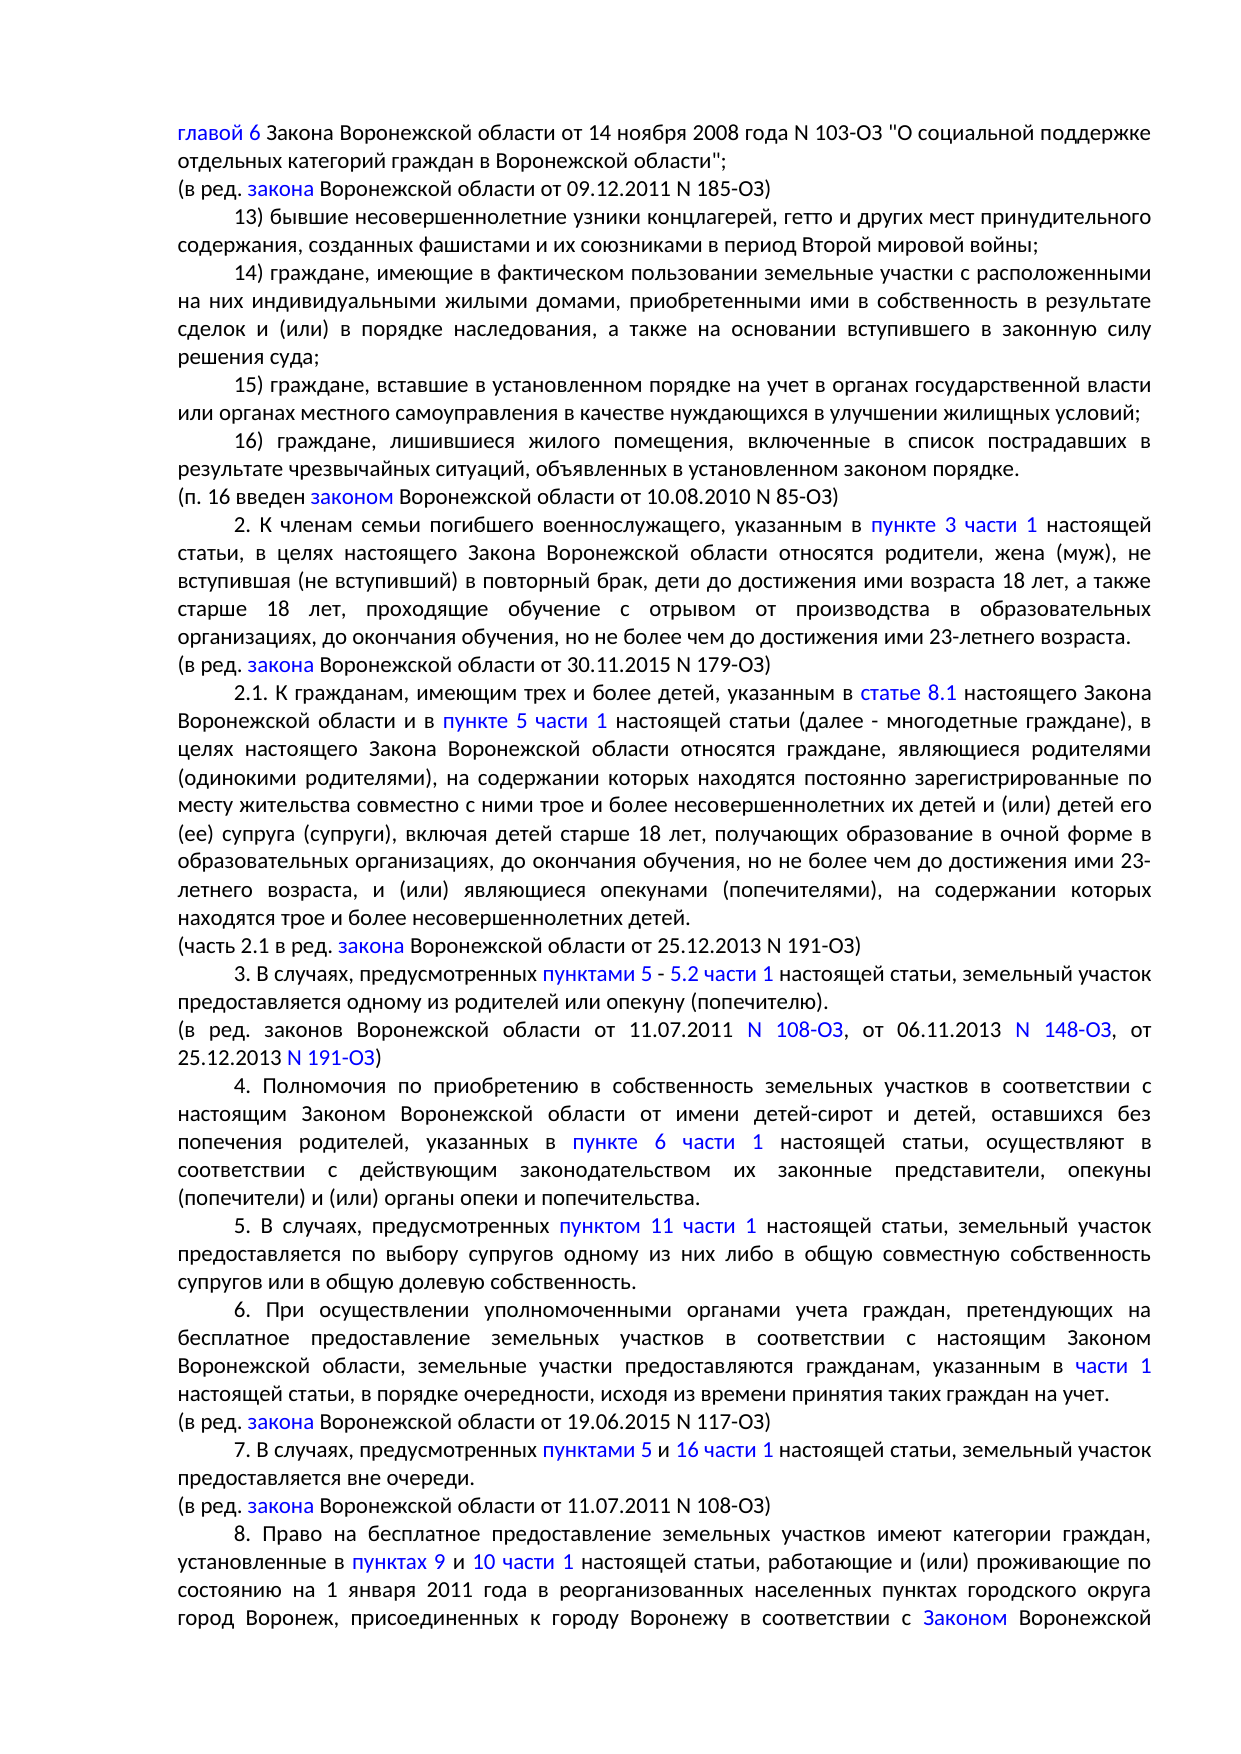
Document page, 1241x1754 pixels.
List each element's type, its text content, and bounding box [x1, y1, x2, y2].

text (п. 16 введен законом Воронежской области от 10.08.2010 N 85-ОЗ) [177, 482, 1152, 510]
text (в ред. закона Воронежской области от 30.11.2015 N 179-ОЗ) [177, 651, 1152, 678]
text 2. К членам семьи погибшего военнослужащего, указанным в пункте 3 части 1 настоящей статьи, в целях настоящего Закона Воронежской области относятся родители, жена (муж), не вступившая (не вступивший) в повторный брак, дети до достижения ими возраста 18 лет, а также старше 18 лет, проходящие обучение с отрывом от производства в образовательных организациях, до окончания обучения, но не более чем до достижения ими 23-летнего возраста. [177, 510, 1152, 651]
text 6. При осуществлении уполномоченными органами учета граждан, претендующих на бесплатное предоставление земельных участков в соответствии с настоящим Законом Воронежской области, земельные участки предоставляются гражданам, указанным в части 1 настоящей статьи, в порядке очередности, исходя из времени принятия таких граждан на учет. [177, 1295, 1152, 1407]
text (в ред. закона Воронежской области от 11.07.2011 N 108-ОЗ) [177, 1491, 1152, 1519]
text 5. В случаях, предусмотренных пунктом 11 части 1 настоящей статьи, земельный участок предоставляется по выбору супругов одному из них либо в общую совместную собственность супругов или в общую долевую собственность. [177, 1211, 1152, 1295]
text 2.1. К гражданам, имеющим трех и более детей, указанным в статье 8.1 настоящего Закона Воронежской области и в пункте 5 части 1 настоящей статьи (далее - многодетные граждане), в целях настоящего Закона Воронежской области относятся граждане, являющиеся родителями (одинокими родителями), на содержании которых находятся постоянно зарегистрированные по месту жительства совместно с ними трое и более несовершеннолетних их детей и (или) детей его (ее) супруга (супруги), включая детей старше 18 лет, получающих образование в очной форме в образовательных организациях, до окончания обучения, но не более чем до достижения ими 23-летнего возраста, и (или) являющиеся опекунами (попечителями), на содержании которых находятся трое и более несовершеннолетних детей. [177, 678, 1152, 931]
text (в ред. закона Воронежской области от 09.12.2011 N 185-ОЗ) [177, 174, 1152, 202]
text (в ред. законов Воронежской области от 11.07.2011 N 108-ОЗ, от 06.11.2013 N 148-ОЗ, от 25.12.2013 N 191-ОЗ) [177, 1015, 1152, 1071]
text 16) граждане, лишившиеся жилого помещения, включенные в список пострадавших в результате чрезвычайных ситуаций, объявленных в установленном законом порядке. [177, 426, 1152, 482]
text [177, 118, 1152, 174]
text 13) бывшие несовершеннолетние узники концлагерей, гетто и других мест принудительного содержания, созданных фашистами и их союзниками в период Второй мировой войны; [177, 202, 1152, 258]
text 7. В случаях, предусмотренных пунктами 5 и 16 части 1 настоящей статьи, земельный участок предоставляется вне очереди. [177, 1435, 1152, 1491]
text (часть 2.1 в ред. закона Воронежской области от 25.12.2013 N 191-ОЗ) [177, 931, 1152, 959]
text 14) граждане, имеющие в фактическом пользовании земельные участки с расположенными на них индивидуальными жилыми домами, приобретенными ими в собственность в результате сделок и (или) в порядке наследования, а также на основании вступившего в законную силу решения суда; [177, 258, 1152, 370]
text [177, 1519, 1152, 1631]
text 15) граждане, вставшие в установленном порядке на учет в органах государственной власти или органах местного самоуправления в качестве нуждающихся в улучшении жилищных условий; [177, 370, 1152, 426]
text 4. Полномочия по приобретению в собственность земельных участков в соответствии с настоящим Законом Воронежской области от имени детей-сирот и детей, оставшихся без попечения родителей, указанных в пункте 6 части 1 настоящей статьи, осуществляют в соответствии с действующим законодательством их законные представители, опекуны (попечители) и (или) органы опеки и попечительства. [177, 1071, 1152, 1211]
text 3. В случаях, предусмотренных пунктами 5 - 5.2 части 1 настоящей статьи, земельный участок предоставляется одному из родителей или опекуну (попечителю). [177, 959, 1152, 1015]
text (в ред. закона Воронежской области от 19.06.2015 N 117-ОЗ) [177, 1407, 1152, 1435]
